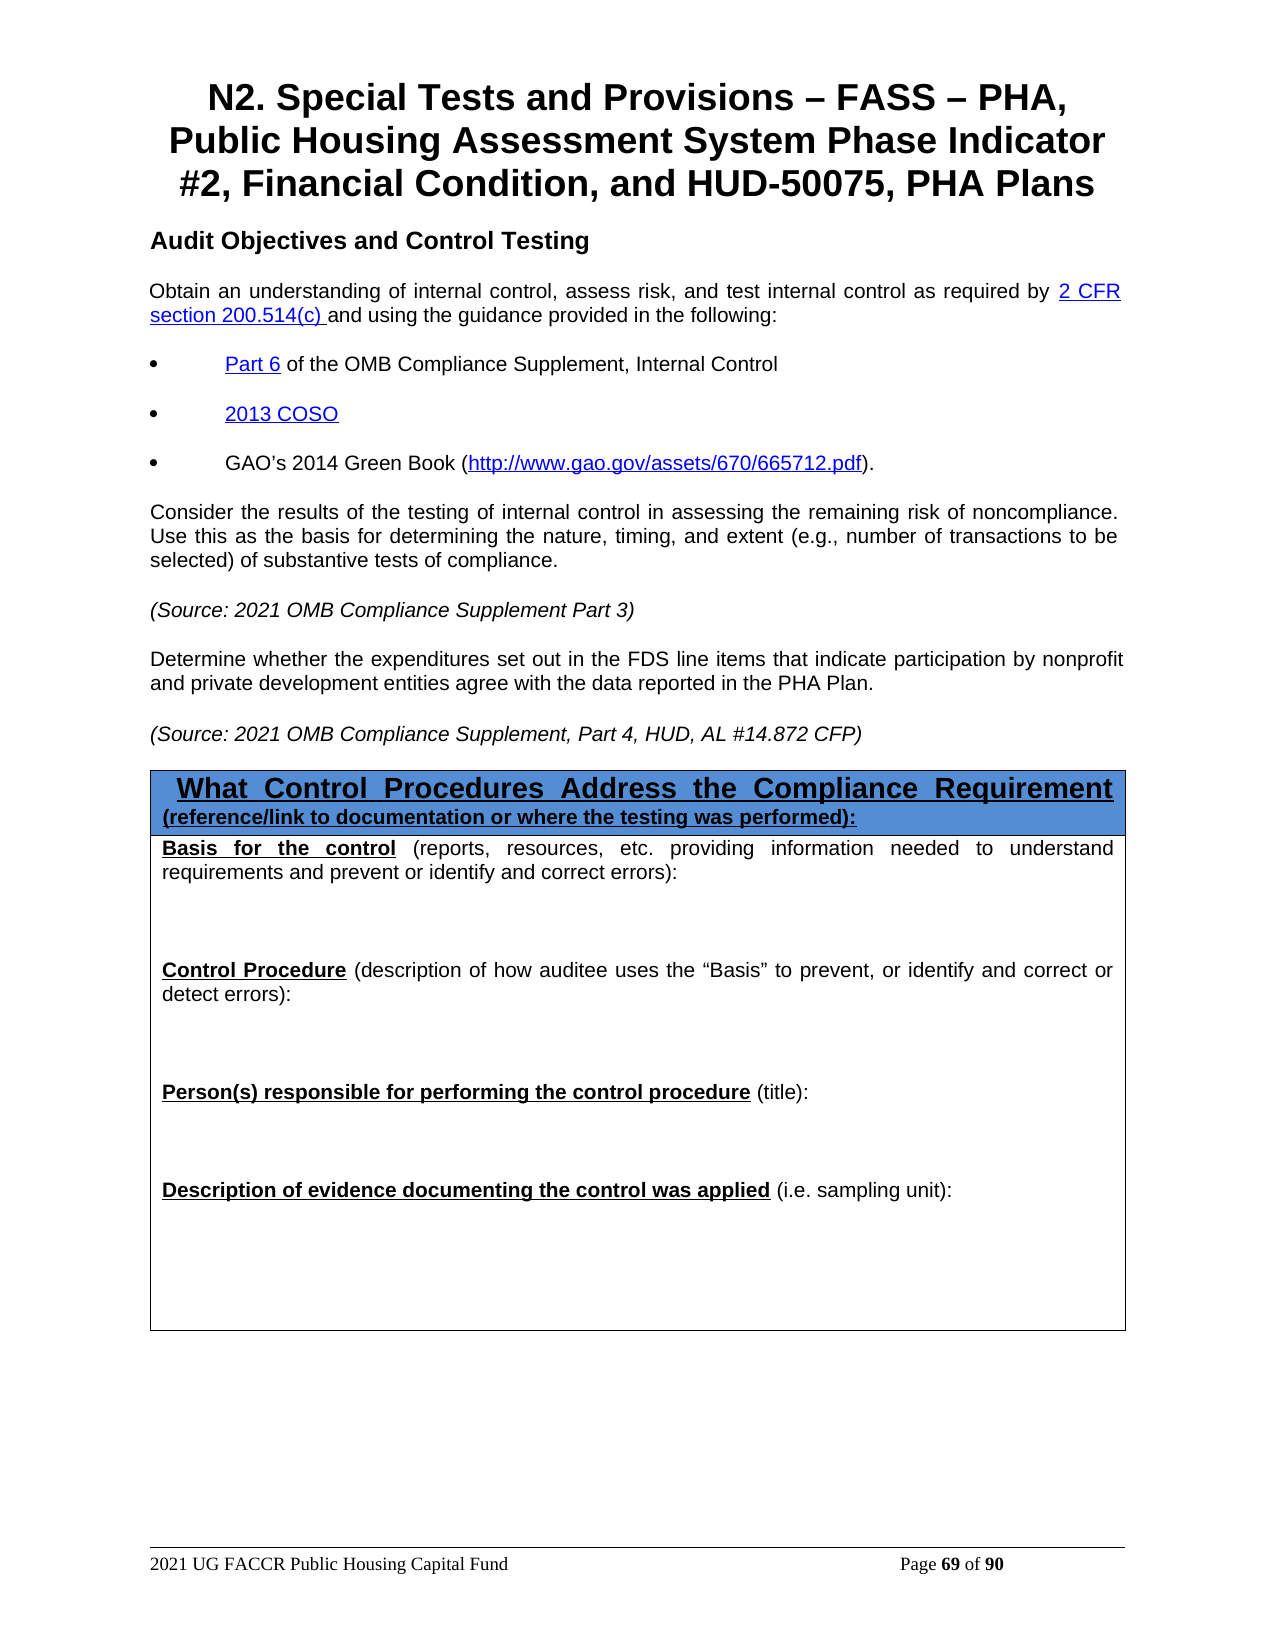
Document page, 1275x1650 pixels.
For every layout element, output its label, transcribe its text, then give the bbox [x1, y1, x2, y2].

text Determine whether the expenditures set out in the FDS line items that indicate participation by nonprofit and private development entities agree with the data reported in the PHA Plan. [150, 645, 1125, 695]
text (Source: 2021 OMB Compliance Supplement, Part 4, HUD, AL #14.872 CFP) [150, 721, 1125, 745]
list Part 6 of the OMB Compliance Supplement, Internal Control [150, 352, 1121, 376]
table_cell Basis for the control (reports, resources, etc. providing information needed to understand requirements and prevent or identify and correct errors): Control Procedure (description of how auditee uses the “Basis” to prevent, or identify and correct or detect errors): Person(s) responsible for performing the control procedure (title): Description of evidence documenting the control was applied (i.e. sampling unit): [151, 836, 1125, 1329]
subtitle Audit Objectives and Control Testing [150, 229, 1125, 254]
text Consider the results of the testing of internal control in assessing the remaining risk of noncompliance. Use this as the basis for determining the nature, timing, and extent (e.g., number of transactions to be selected) of substantive tests of compliance. [150, 499, 1121, 571]
list GAO’s 2014 Green Book (http://www.gao.gov/assets/670/665712.pdf). [150, 450, 1121, 474]
text Obtain an understanding of internal control, assess risk, and test internal control as required by 2 CFR section 200.514(c) and using the guidance provided in the following: [149, 279, 1121, 327]
list 2013 COSO [150, 401, 1121, 425]
text (Source: 2021 OMB Compliance Supplement Part 3) [150, 598, 1125, 622]
table_header What Control Procedures Address the Compliance Requirement (reference/link to documentation or where the testing was performed): [151, 771, 1125, 835]
